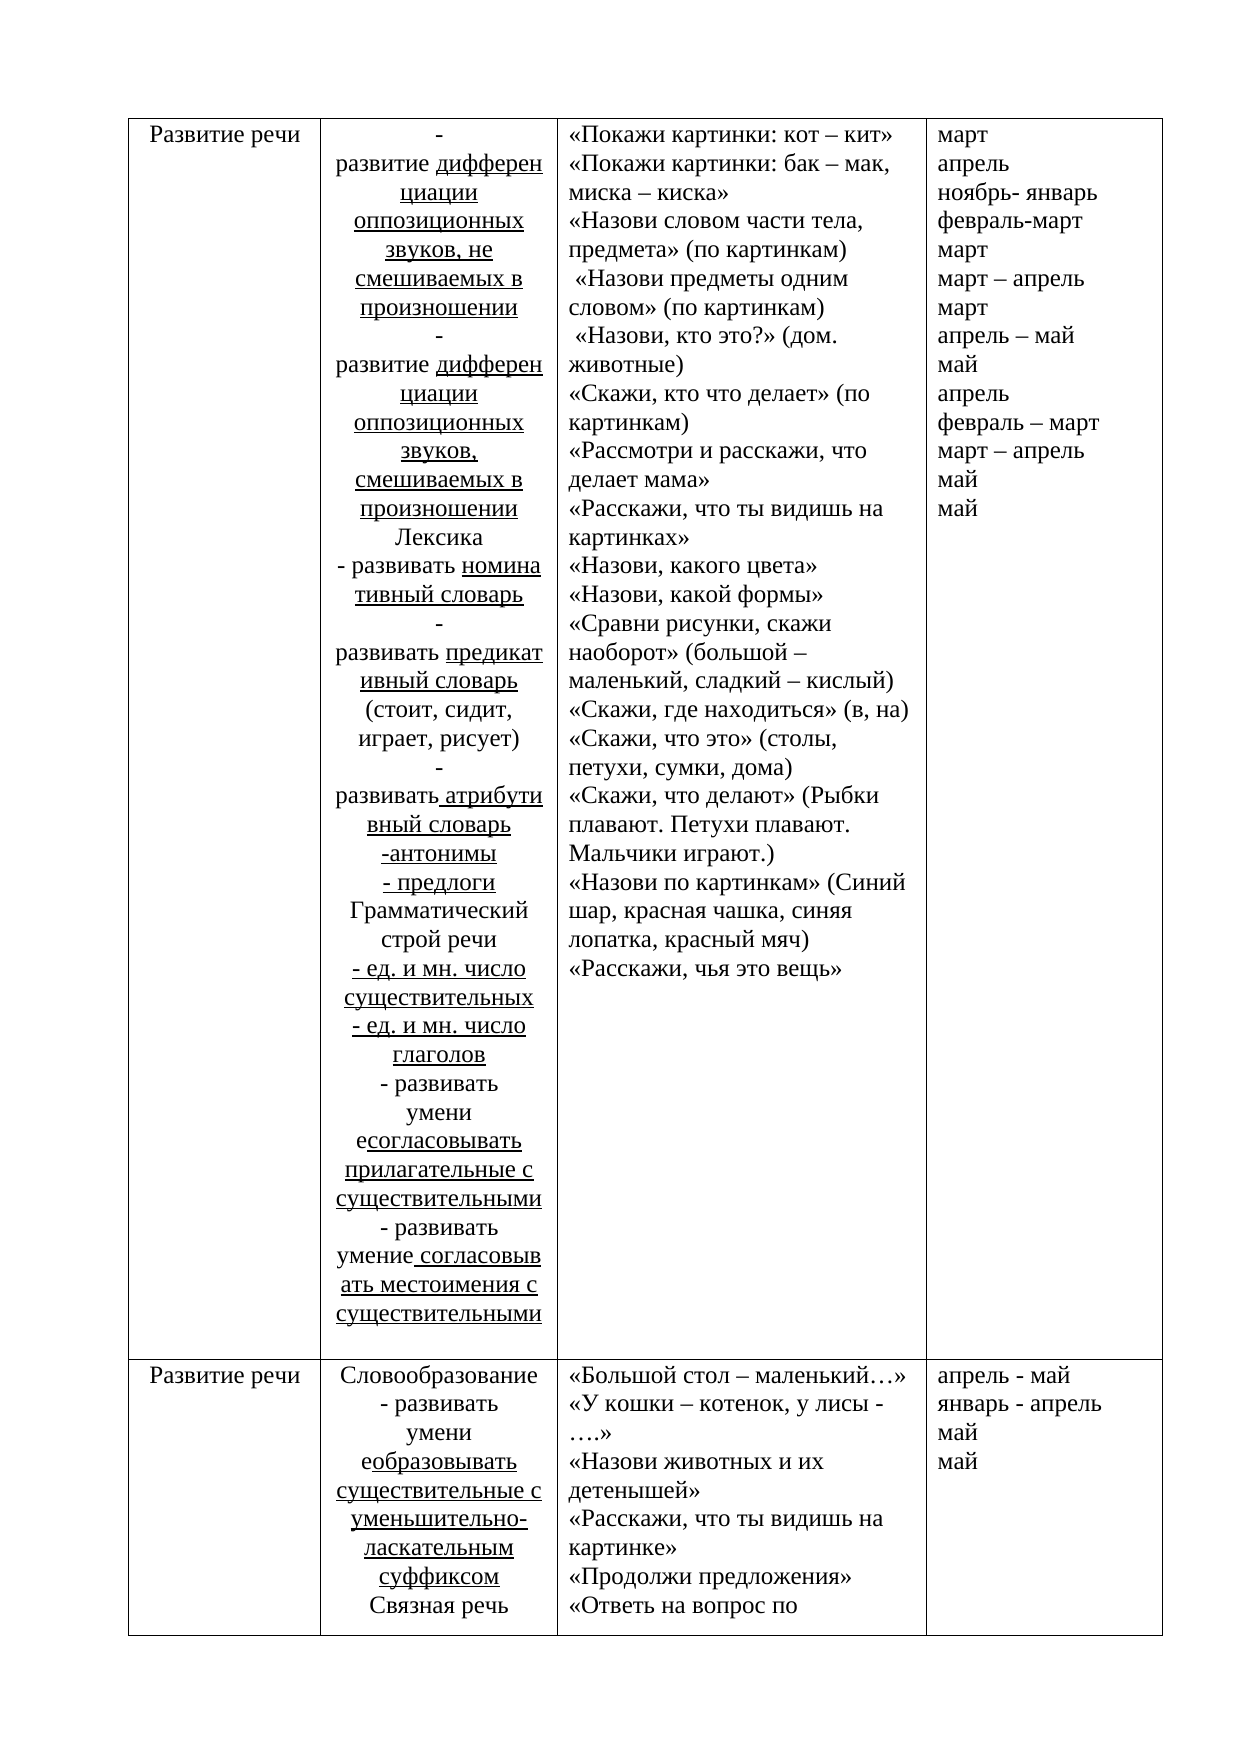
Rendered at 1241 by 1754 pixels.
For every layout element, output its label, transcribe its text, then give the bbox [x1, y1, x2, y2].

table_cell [321, 1360, 557, 1635]
table_cell «Покажи картинки: кот – кит» «Покажи картинки: бак – мак, миска – киска» «Назови словом части тела, предмета» (по картинкам) «Назови предметы одним словом» (по картинкам) «Назови, кто это?» (дом. животные) «Скажи, кто что делает» (по картинкам) «Рассмотри и расскажи, что делает мама» «Расскажи, что ты видишь на картинках» «Назови, какого цвета» «Назови, какой формы» «Сравни рисунки, скажи наоборот» (большой – маленький, сладкий – кислый) «Скажи, где находиться» (в, на) «Скажи, что это» (столы, петухи, сумки, дома) «Скажи, что делают» (Рыбки плавают. Петухи плавают. Мальчики играют.) «Назови по картинкам» (Синий шар, красная чашка, синяя лопатка, красный мяч) «Расскажи, чья это вещь» [558, 119, 926, 1359]
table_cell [558, 1360, 926, 1635]
table_cell март апрель ноябрь- январь февраль-март март март – апрель март апрель – май май апрель февраль – март март – апрель май май [927, 119, 1162, 1359]
table_cell Развитие речи [129, 119, 320, 1359]
table_cell - развитие дифференциации оппозиционных звуков, не смешиваемых в произношении - развитие дифференциации оппозиционных звуков, смешиваемых в произношении Лексика - развивать номинативный словарь - развивать предикативный словарь (стоит, сидит, играет, рисует) - развивать атрибутивный словарь -антонимы - предлоги Грамматический строй речи - ед. и мн. число существительных - ед. и мн. число глаголов - развивать умениесогласовывать прилагательные с существительными - развивать умение согласовывать местоимения с существительными [321, 119, 557, 1359]
table_cell Развитие речи [129, 1360, 320, 1635]
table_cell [927, 1360, 1162, 1635]
